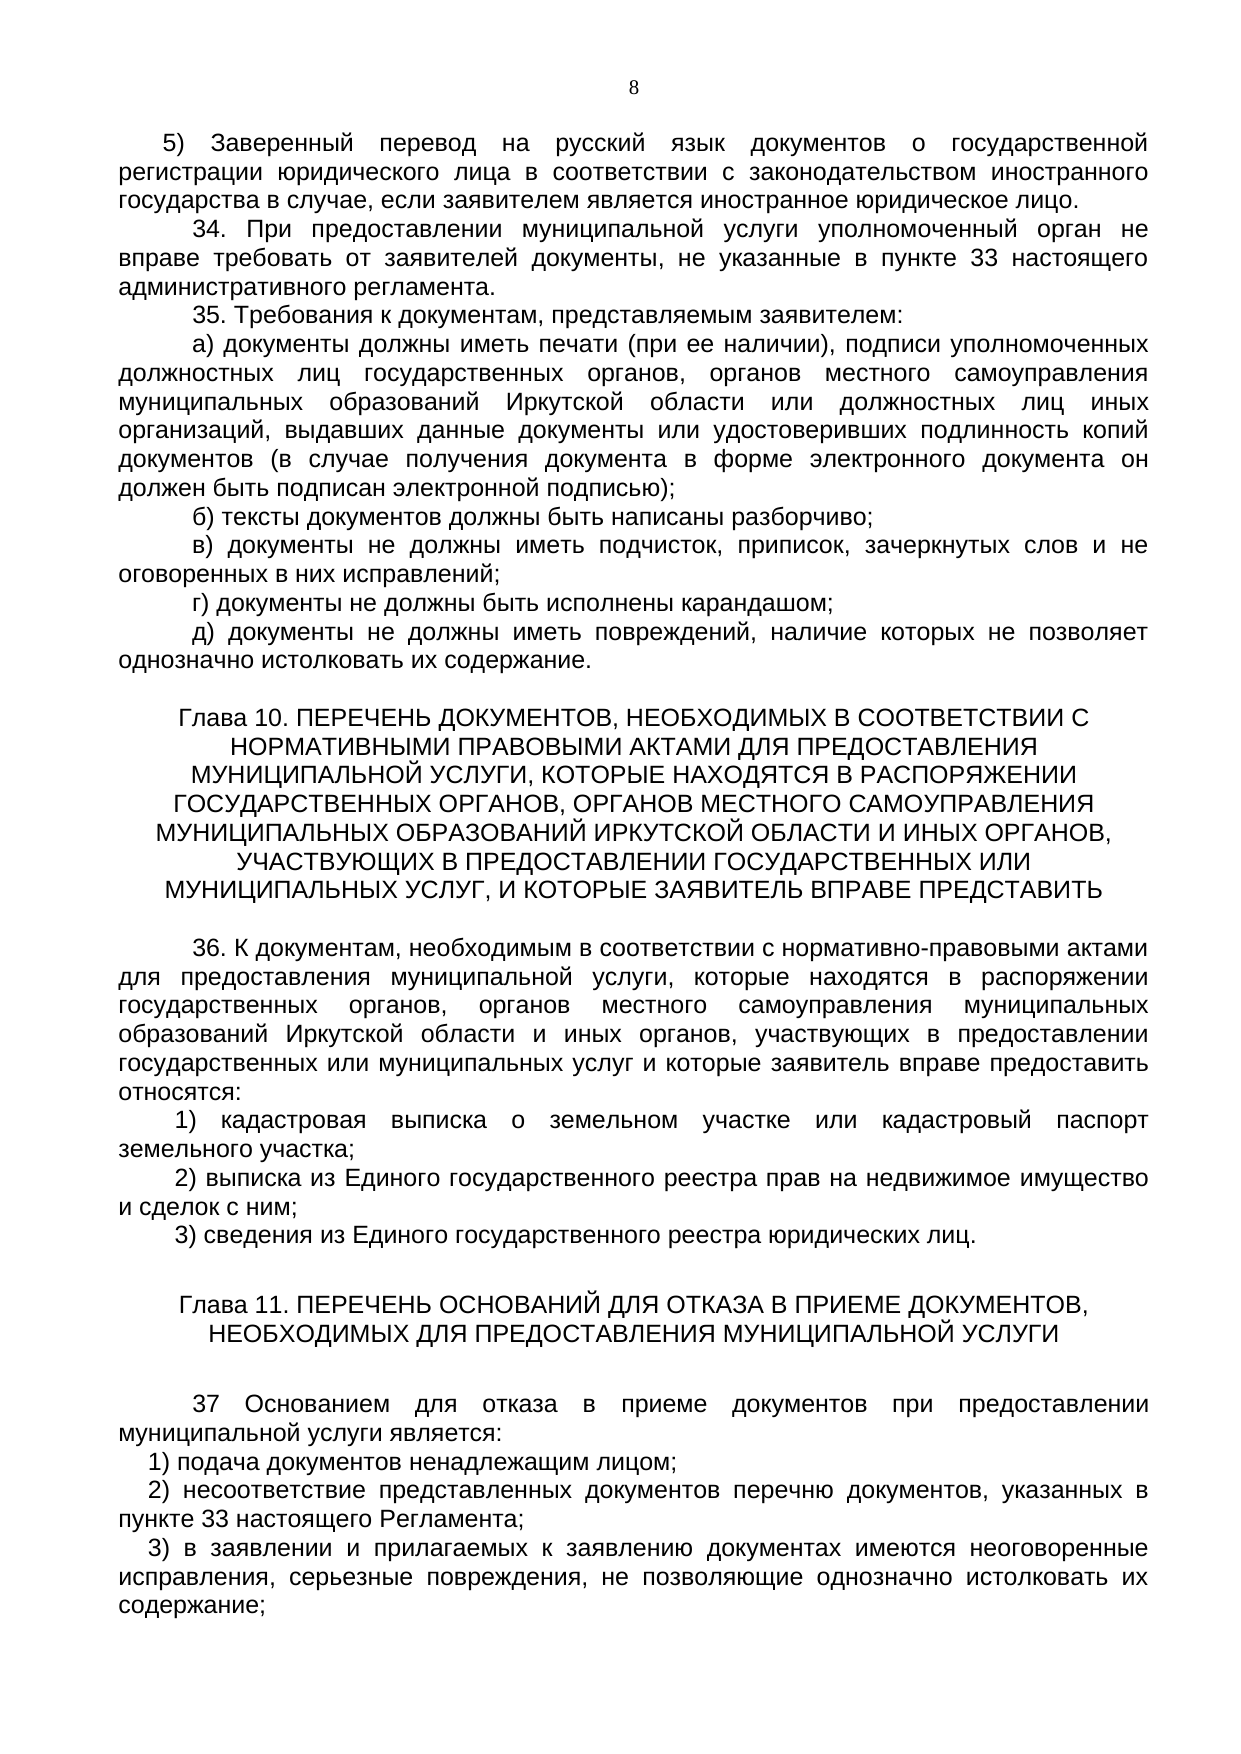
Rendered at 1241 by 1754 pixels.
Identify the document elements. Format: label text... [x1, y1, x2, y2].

text 2) несоответствие представленных документов перечню документов, указанных в пункте 33 настоящего Регламента; [118, 1475, 1150, 1533]
text а) документы должны иметь печати (при ее наличии), подписи уполномоченных должностных лиц государственных органов, органов местного самоуправления муниципальных образований Иркутской области или должностных лиц иных организаций, выдавших данные документы или удостоверивших подлинность копий документов (в случае получения документа в форме электронного документа он должен быть подписан электронной подписью); [118, 329, 1150, 502]
text д) документы не должны иметь повреждений, наличие которых не позволяет однозначно истолковать их содержание. [118, 617, 1150, 674]
text г) документы не должны быть исполнены карандашом; [118, 588, 1150, 617]
text 35. Требования к документам, представляемым заявителем: [118, 300, 1150, 329]
text б) тексты документов должны быть написаны разборчиво; [118, 502, 1150, 530]
text в) документы не должны иметь подчисток, приписок, зачеркнутых слов и не оговоренных в них исправлений; [118, 530, 1150, 588]
text 3) в заявлении и прилагаемых к заявлению документах имеются неоговоренные исправления, серьезные повреждения, не позволяющие однозначно истолковать их содержание; [118, 1533, 1150, 1619]
text 36. К документам, необходимым в соответствии с нормативно-правовыми актами для предоставления муниципальной услуги, которые находятся в распоряжении государственных органов, органов местного самоуправления муниципальных образований Иркутской области и иных органов, участвующих в предоставлении государственных или муниципальных услуг и которые заявитель вправе предоставить относятся: [118, 933, 1150, 1105]
text 5) Заверенный перевод на русский язык документов о государственной регистрации юридического лица в соответствии с законодательством иностранного государства в случае, если заявителем является иностранное юридическое лицо. [118, 128, 1150, 214]
text Глава 10. ПЕРЕЧЕНЬ ДОКУМЕНТОВ, НЕОБХОДИМЫХ В СООТВЕТСТВИИ С НОРМАТИВНЫМИ ПРАВОВЫМИ АКТАМИ ДЛЯ ПРЕДОСТАВЛЕНИЯ МУНИЦИПАЛЬНОЙ УСЛУГИ, КОТОРЫЕ НАХОДЯТСЯ В РАСПОРЯЖЕНИИ ГОСУДАРСТВЕННЫХ ОРГАНОВ, ОРГАНОВ МЕСТНОГО САМОУПРАВЛЕНИЯ МУНИЦИПАЛЬНЫХ ОБРАЗОВАНИЙ ИРКУТСКОЙ ОБЛАСТИ И ИНЫХ ОРГАНОВ, УЧАСТВУЮЩИХ В ПРЕДОСТАВЛЕНИИ ГОСУДАРСТВЕННЫХ ИЛИ МУНИЦИПАЛЬНЫХ УСЛУГ, И КОТОРЫЕ ЗАЯВИТЕЛЬ ВПРАВЕ ПРЕДСТАВИТЬ [118, 703, 1150, 904]
text Глава 11. ПЕРЕЧЕНЬ ОСНОВАНИЙ ДЛЯ ОТКАЗА В ПРИЕМЕ ДОКУМЕНТОВ, НЕОБХОДИМЫХ ДЛЯ ПРЕДОСТАВЛЕНИЯ МУНИЦИПАЛЬНОЙ УСЛУГИ [118, 1290, 1150, 1348]
text 1) кадастровая выписка о земельном участке или кадастровый паспорт земельного участка; [118, 1105, 1150, 1163]
text 2) выписка из Единого государственного реестра прав на недвижимое имущество и сделок с ним; [118, 1163, 1150, 1220]
text 1) подача документов ненадлежащим лицом; [118, 1447, 1150, 1475]
text 37 Основанием для отказа в приеме документов при предоставлении муниципальной услуги является: [118, 1389, 1150, 1447]
text 3) сведения из Единого государственного реестра юридических лиц. [118, 1220, 1150, 1249]
text 34. При предоставлении муниципальной услуги уполномоченный орган не вправе требовать от заявителей документы, не указанные в пункте 33 настоящего административного регламента. [118, 214, 1150, 300]
